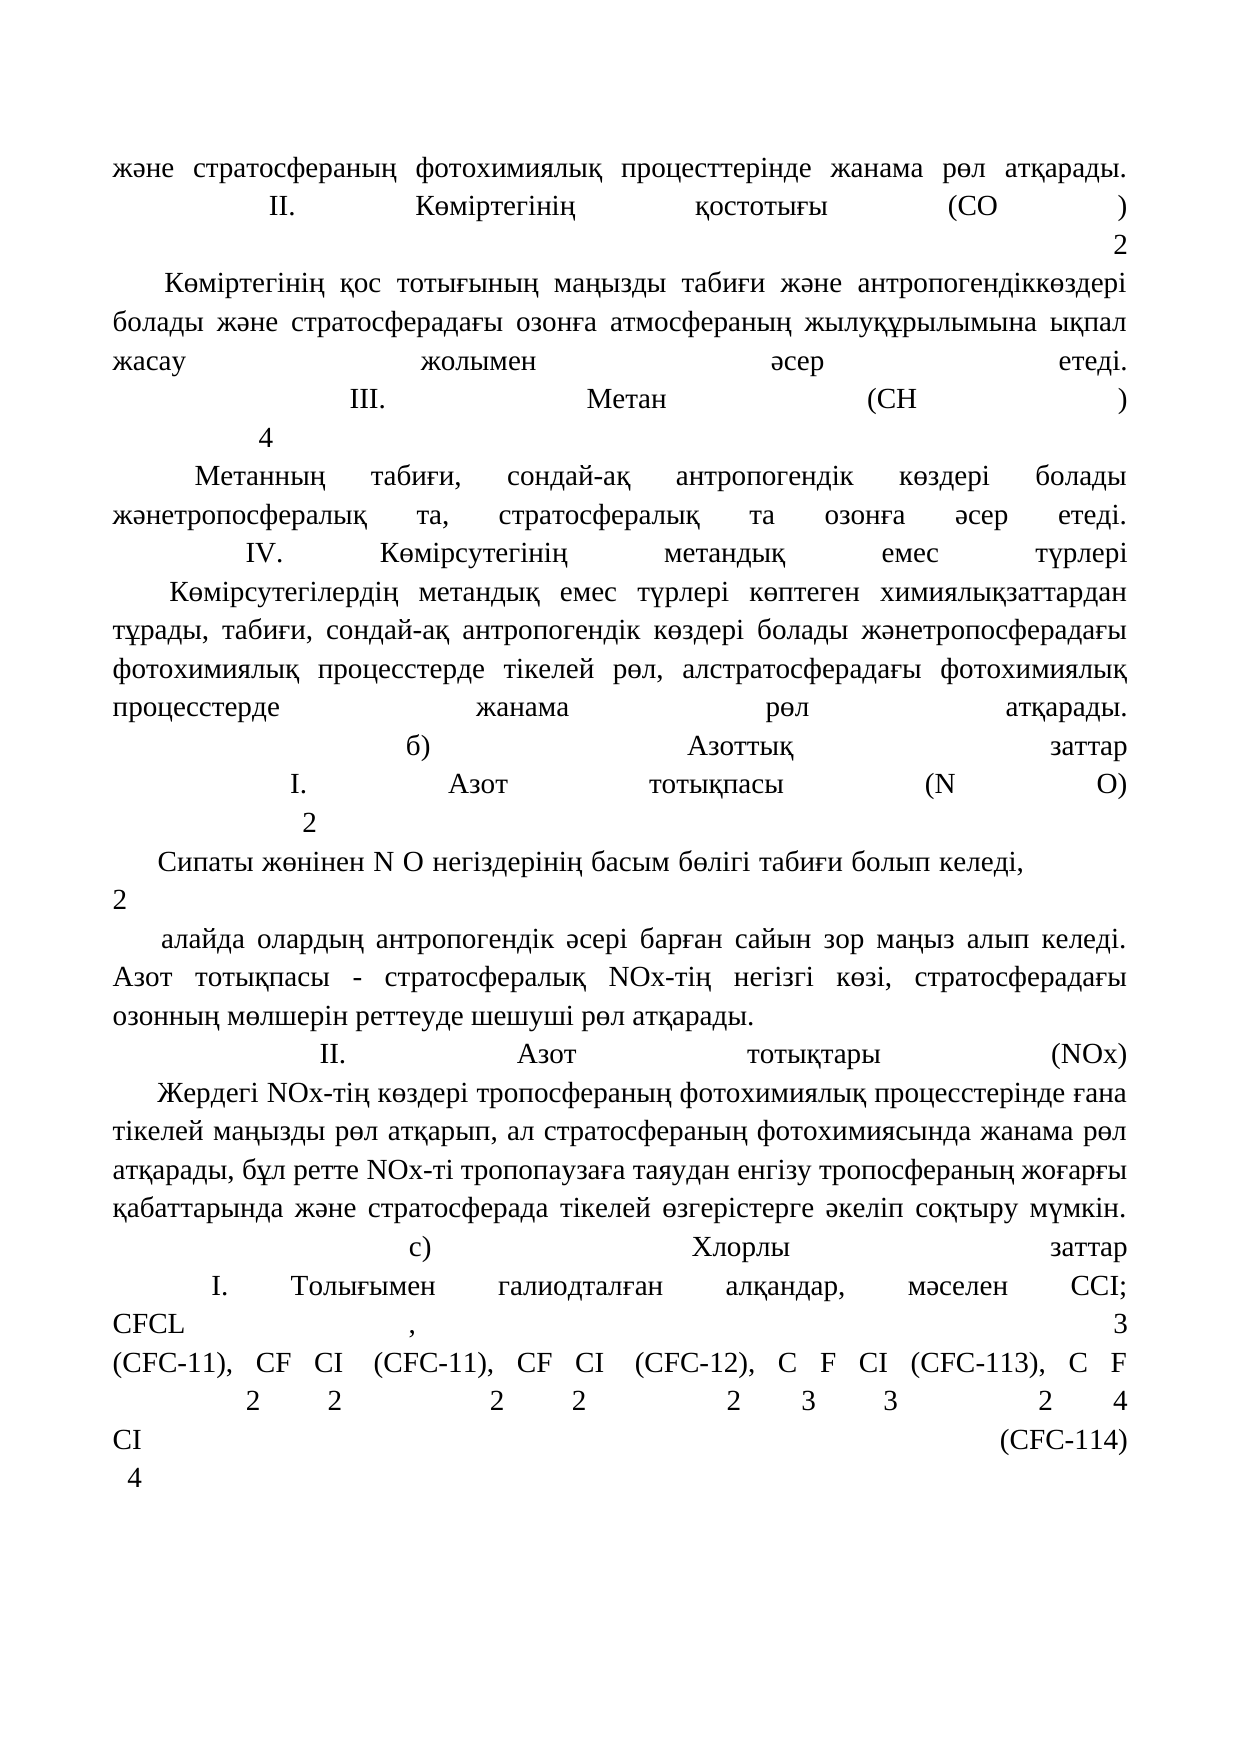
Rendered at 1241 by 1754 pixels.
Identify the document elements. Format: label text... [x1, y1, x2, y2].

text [112, 150, 1128, 453]
text Метанның табиғи, сондай-ақ антропогендiк көздерi болады жәнетропосфералық та, стратосфералық та озонға әсер етедi. IV. Көмiрсутегiнiң метандық емес түрлерi Көмiрсутегiлердiң метандық емес түрлерi көптеген химиялықзаттардан тұрады, табиғи, сондай-ақ антропогендiк көздерi болады жәнетропосферадағы фотохимиялық процесстерде тiкелей рөл, алстратосферадағы фотохимиялық процесстерде жанама рөл атқарады. б) Азоттық заттар I. Азот тотықпасы (N O) 2 [112, 458, 1128, 839]
text II. Азот тотықтары (NOx) Жердегi NОх-тiң көздерi тропосфераның фотохимиялық процесстерiнде ғана тiкелей маңызды рөл атқарып, ал стратосфераның фотохимиясында жанама рөл атқарады, бұл ретте NОх-тi тропопаузаға таяудан енгiзу тропосфераның жоғарғы қабаттарында және стратосферада тiкелей өзгерiстерге әкеліп соқтыру мүмкiн. с) Хлорлы заттар I. Толығымен галиодталған алқандар, мәселен ССI; CFCL , 3 (СFС-11), CF CI (СFС-11), CF CI (СFС-12), C F CI (СFС-113), C F 2 2 2 2 2 3 3 2 4 CI (СFС-114) 4 [112, 1036, 1128, 1494]
text Сипаты жөнiнен N O негiздерiнiң басым бөлiгi табиғи болып келедi, 2 алайда олардың антропогендiк әсерi барған сайын зор маңыз алып келедi. Азот тотықпасы - стратосфералық NОх-тiң негiзгi көзi, стратосферадағы озонның мөлшерiн реттеуде шешушi рөл атқарады. [112, 844, 1128, 1031]
